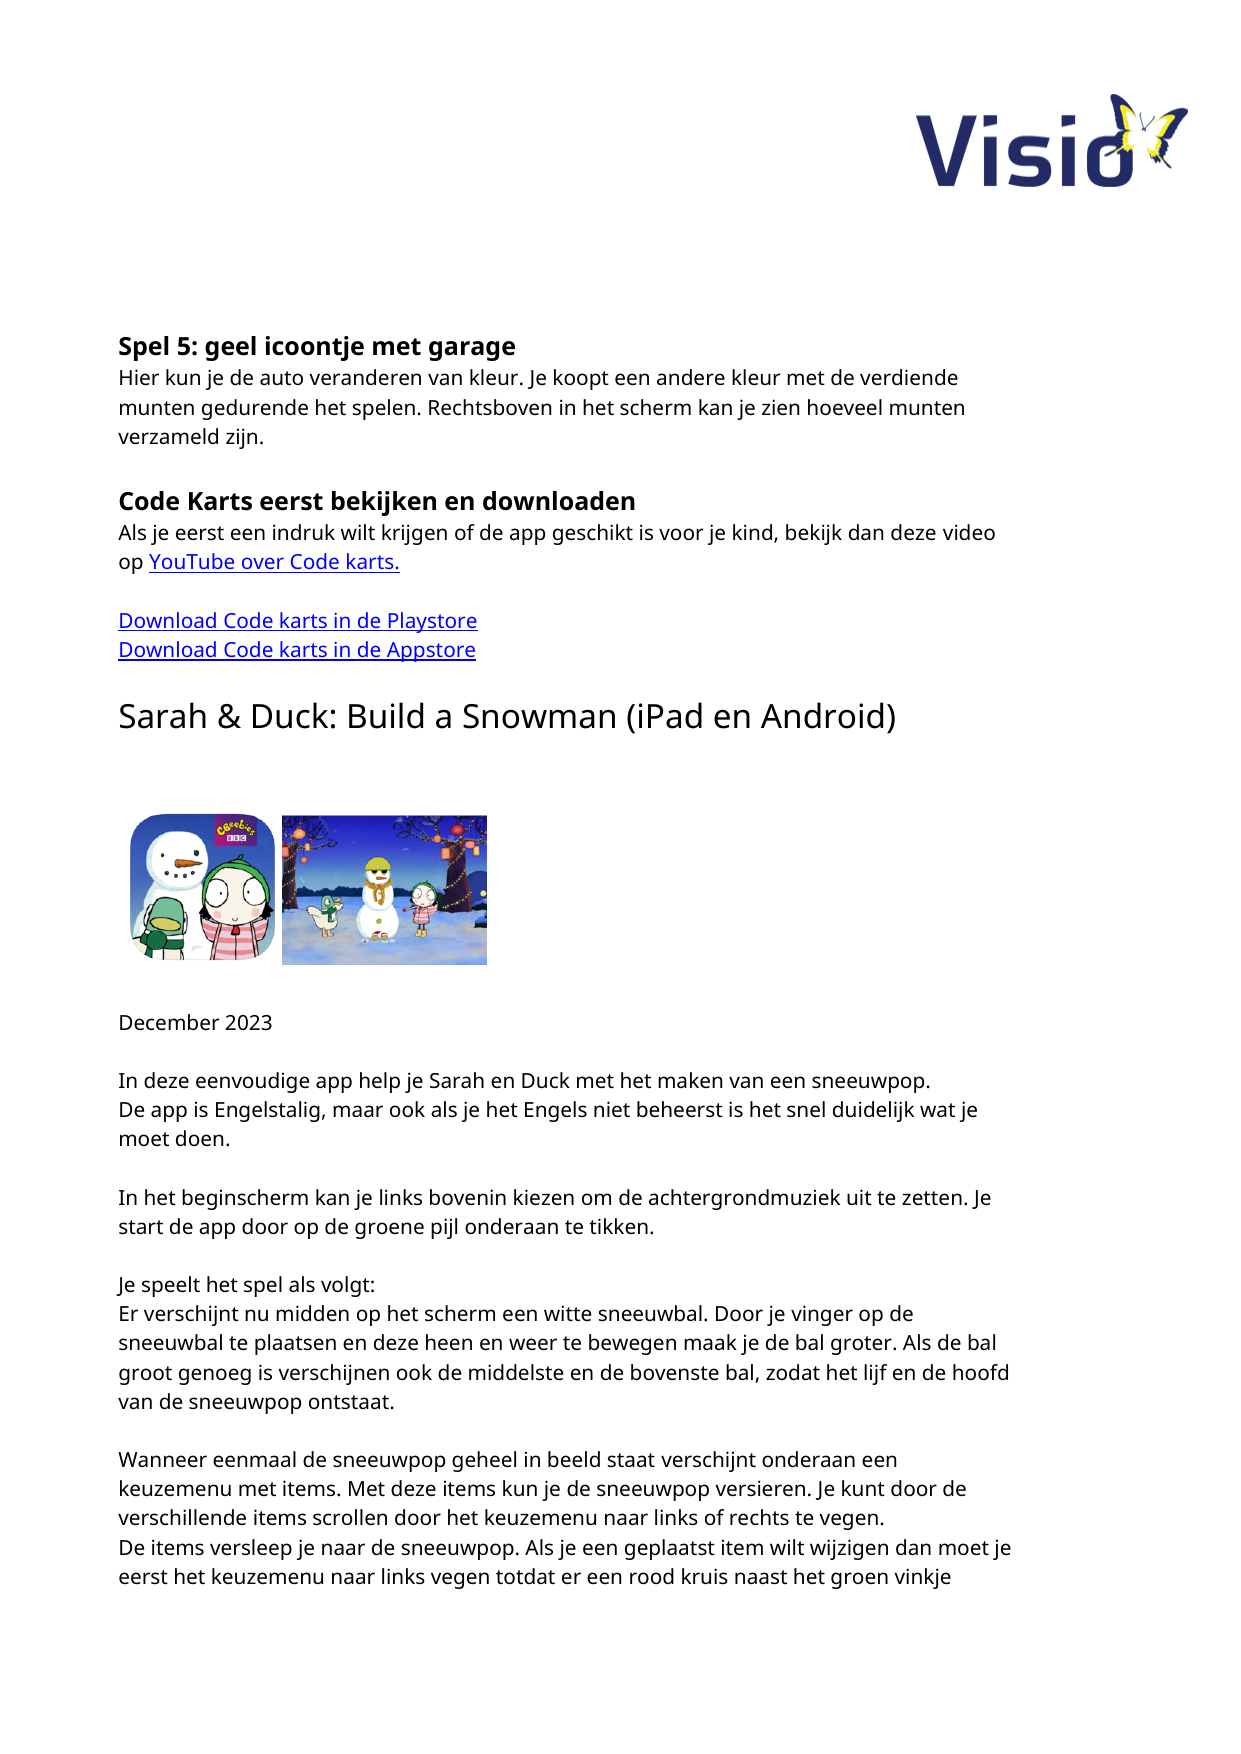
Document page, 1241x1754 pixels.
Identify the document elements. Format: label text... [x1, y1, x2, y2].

subtitle Sarah & Duck: Build a Snowman (iPad en Android) [118, 693, 1016, 738]
text Je speelt het spel als volgt: [118, 1269, 1016, 1298]
text Hier kun je de auto veranderen van kleur. Je koopt een andere kleur met de verdiende munten gedurende het spelen. Rechtsboven in het scherm kan je zien hoeveel munten verzameld zijn. [118, 363, 1016, 450]
text December 2023 [118, 1007, 1016, 1036]
picture [118, 800, 500, 978]
text De app is Engelstalig, maar ook als je het Engels niet beheerst is het snel duidelijk wat je moet doen. [118, 1094, 1016, 1153]
text In het beginscherm kan je links bovenin kiezen om de achtergrondmuziek uit te zetten. Je start de app door op de groene pijl onderaan te tikken. [118, 1182, 1016, 1240]
text Wanneer eenmaal de sneeuwpop geheel in beeld staat verschijnt onderaan een keuzemenu met items. Met deze items kun je de sneeuwpop versieren. Je kunt door de verschillende items scrollen door het keuzemenu naar links of rechts te vegen. [118, 1444, 1016, 1532]
text Download Code karts in de Appstore [118, 634, 1016, 663]
subtitle Spel 5: geel icoontje met garage [118, 329, 1016, 363]
text Download Code karts in de Playstore [118, 605, 1016, 634]
subtitle Code Karts eerst bekijken en downloaden [118, 483, 1016, 518]
picture [904, 89, 1199, 190]
text In deze eenvoudige app help je Sarah en Duck met het maken van een sneeuwpop. [118, 1065, 1016, 1094]
text Als je eerst een indruk wilt krijgen of de app geschikt is voor je kind, bekijk dan deze video op YouTube over Code karts. [118, 518, 1016, 576]
text Er verschijnt nu midden op het scherm een witte sneeuwbal. Door je vinger op de sneeuwbal te plaatsen en deze heen en weer te bewegen maak je de bal groter. Als de bal groot genoeg is verschijnen ook de middelste en de bovenste bal, zodat het lijf en de hoofd van de sneeuwpop ontstaat. [118, 1298, 1016, 1415]
